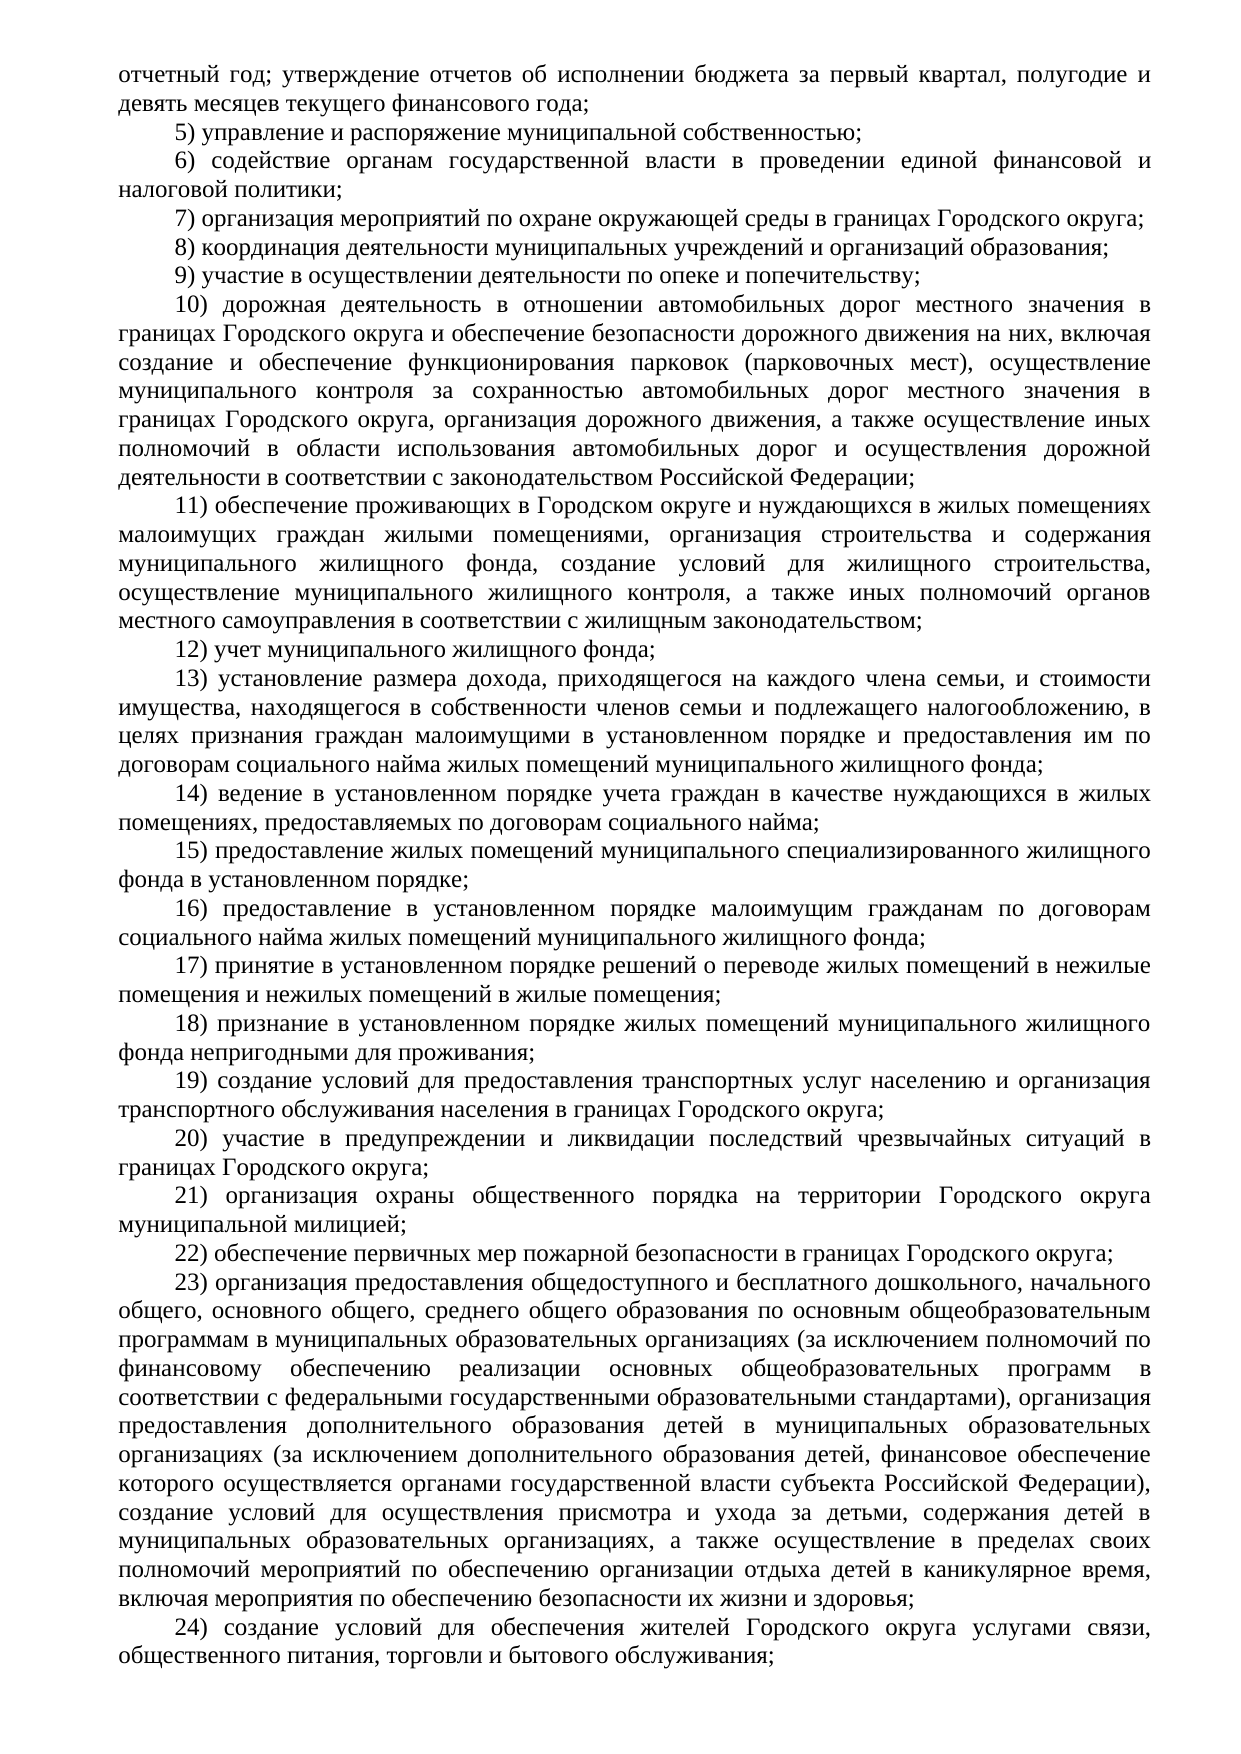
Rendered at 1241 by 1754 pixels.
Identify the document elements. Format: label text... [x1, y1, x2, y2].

text 9) участие в осуществлении деятельности по опеке и попечительству; [118, 260, 1152, 289]
text 7) организация мероприятий по охране окружающей среды в границах Городского округа; [118, 203, 1152, 232]
text 17) принятие в установленном порядке решений о переводе жилых помещений в нежилые помещения и нежилых помещений в жилые помещения; [118, 950, 1152, 1008]
text 6) содействие органам государственной власти в проведении единой финансовой и налоговой политики; [118, 145, 1152, 203]
text 19) создание условий для предоставления транспортных услуг населению и организация транспортного обслуживания населения в границах Городского округа; [118, 1065, 1152, 1123]
text 13) установление размера дохода, приходящегося на каждого члена семьи, и стоимости имущества, находящегося в собственности членов семьи и подлежащего налогообложению, в целях признания граждан малоимущими в установленном порядке и предоставления им по договорам социального найма жилых помещений муниципального жилищного фонда; [118, 663, 1152, 778]
text 18) признание в установленном порядке жилых помещений муниципального жилищного фонда непригодными для проживания; [118, 1008, 1152, 1065]
text 23) организация предоставления общедоступного и бесплатного дошкольного, начального общего, основного общего, среднего общего образования по основным общеобразовательным программам в муниципальных образовательных организациях (за исключением полномочий по финансовому обеспечению реализации основных общеобразовательных программ в соответствии с федеральными государственными образовательными стандартами), организация предоставления дополнительного образования детей в муниципальных образовательных организациях (за исключением дополнительного образования детей, финансовое обеспечение которого осуществляется органами государственной власти субъекта Российской Федерации), создание условий для осуществления присмотра и ухода за детьми, содержания детей в муниципальных образовательных организациях, а также осуществление в пределах своих полномочий мероприятий по обеспечению организации отдыха детей в каникулярное время, включая мероприятия по обеспечению безопасности их жизни и здоровья; [118, 1267, 1152, 1612]
text 24) создание условий для обеспечения жителей Городского округа услугами связи, общественного питания, торговли и бытового обслуживания; [118, 1612, 1152, 1669]
text 8) координация деятельности муниципальных учреждений и организаций образования; [118, 232, 1152, 260]
text 14) ведение в установленном порядке учета граждан в качестве нуждающихся в жилых помещениях, предоставляемых по договорам социального найма; [118, 778, 1152, 835]
text 10) дорожная деятельность в отношении автомобильных дорог местного значения в границах Городского округа и обеспечение безопасности дорожного движения на них, включая создание и обеспечение функционирования парковок (парковочных мест), осуществление муниципального контроля за сохранностью автомобильных дорог местного значения в границах Городского округа, организация дорожного движения, а также осуществление иных полномочий в области использования автомобильных дорог и осуществления дорожной деятельности в соответствии с законодательством Российской Федерации; [118, 289, 1152, 490]
text 16) предоставление в установленном порядке малоимущим гражданам по договорам социального найма жилых помещений муниципального жилищного фонда; [118, 893, 1152, 950]
text 21) организация охраны общественного порядка на территории Городского округа муниципальной милицией; [118, 1180, 1152, 1238]
text 12) учет муниципального жилищного фонда; [118, 634, 1152, 663]
text 11) обеспечение проживающих в Городском округе и нуждающихся в жилых помещениях малоимущих граждан жилыми помещениями, организация строительства и содержания муниципального жилищного фонда, создание условий для жилищного строительства, осуществление муниципального жилищного контроля, а также иных полномочий органов местного самоуправления в соответствии с жилищным законодательством; [118, 490, 1152, 634]
text 22) обеспечение первичных мер пожарной безопасности в границах Городского округа; [118, 1238, 1152, 1267]
text 5) управление и распоряжение муниципальной собственностью; [118, 117, 1152, 145]
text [118, 59, 1152, 117]
text 20) участие в предупреждении и ликвидации последствий чрезвычайных ситуаций в границах Городского округа; [118, 1123, 1152, 1180]
text 15) предоставление жилых помещений муниципального специализированного жилищного фонда в установленном порядке; [118, 835, 1152, 893]
